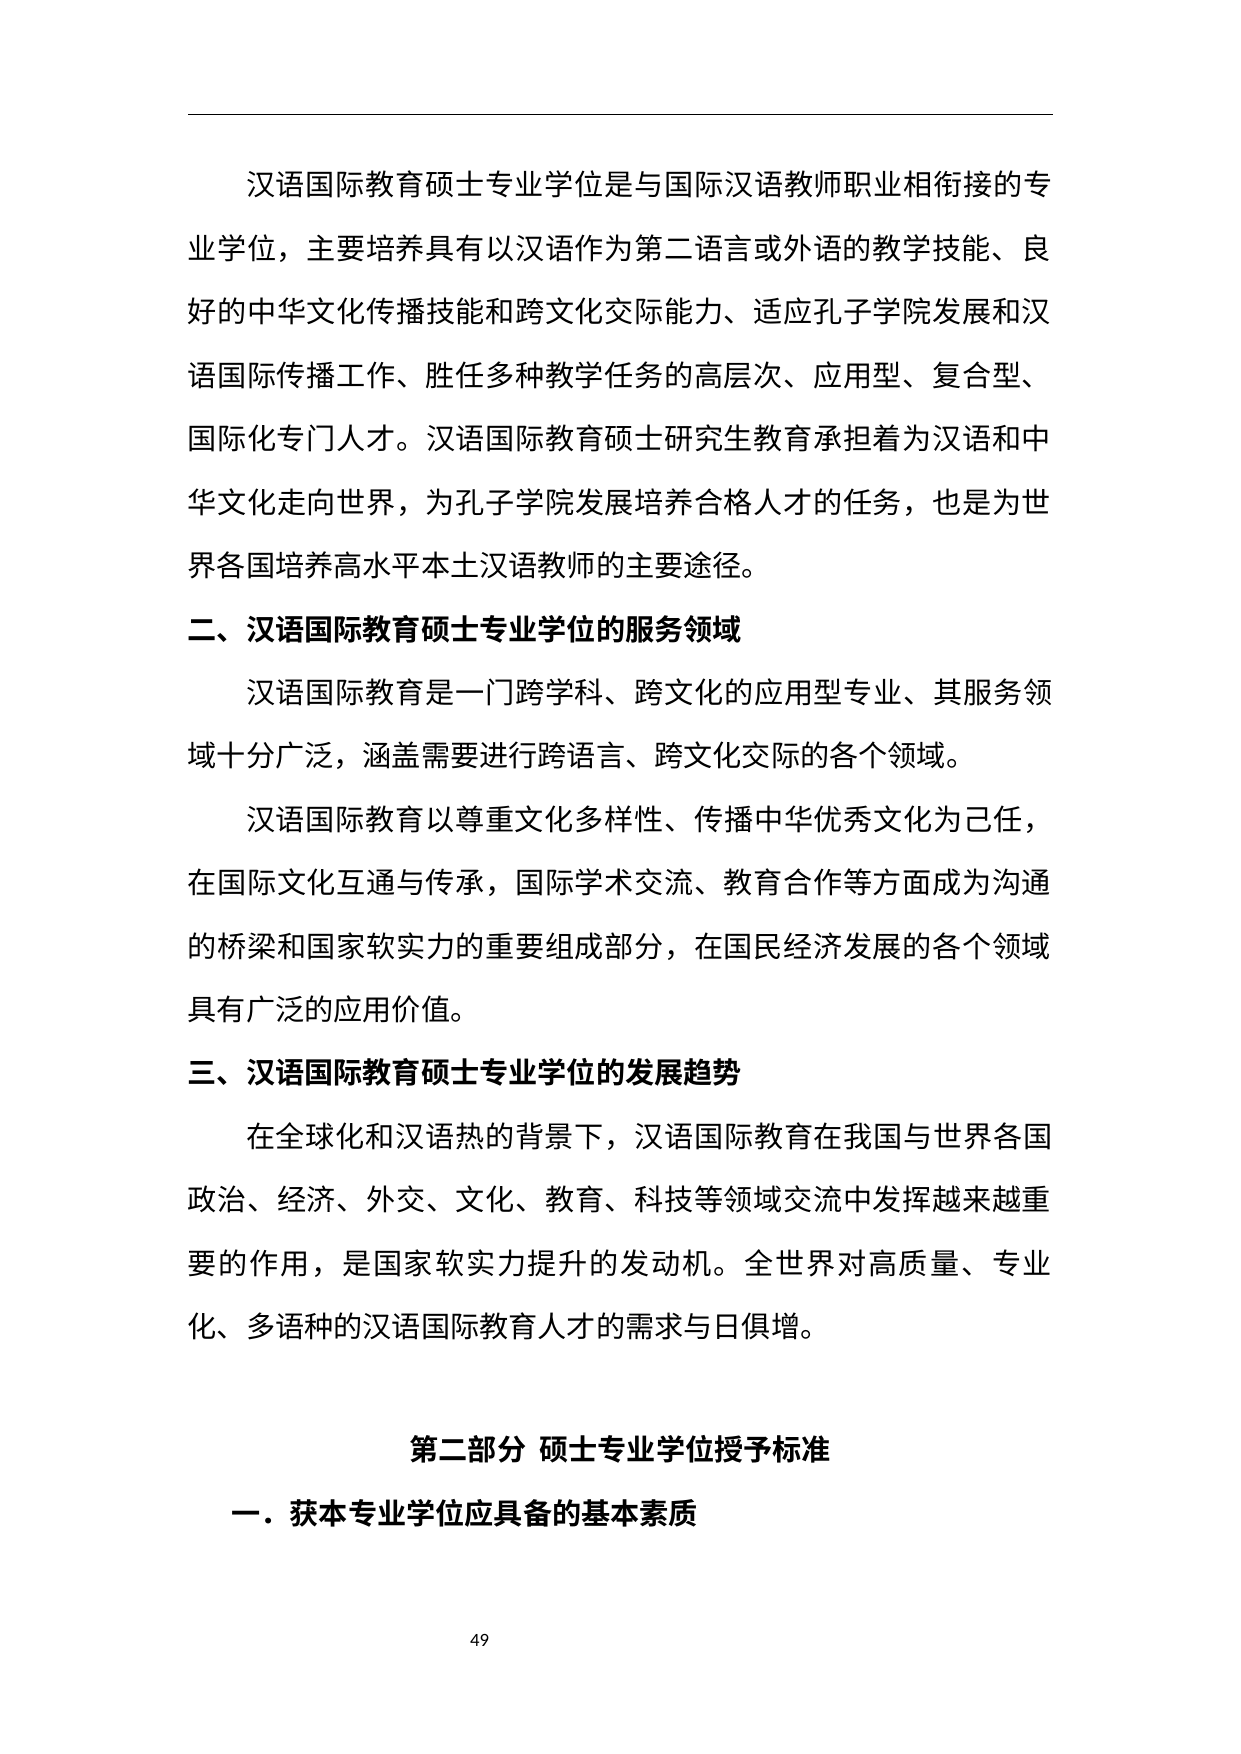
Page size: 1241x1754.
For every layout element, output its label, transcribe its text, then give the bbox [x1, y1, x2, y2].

list 在全球化和汉语热的背景下，汉语国际教育在我国与世界各国政治、经济、外交、文化、教育、科技等领域交流中发挥越来越重要的作用，是国家软实力提升的发动机。全世界对高质量、专业化、多语种的汉语国际教育人才的需求与日俱增。 [187, 1113, 1053, 1346]
text 一．获本专业学位应具备的基本素质 [187, 1490, 1053, 1532]
text 二、汉语国际教育硕士专业学位的服务领域 [187, 606, 1053, 648]
list 汉语国际教育是一门跨学科、跨文化的应用型专业、其服务领域十分广泛，涵盖需要进行跨语言、跨文化交际的各个领域。 [187, 669, 1053, 775]
text 汉语国际教育硕士专业学位是与国际汉语教师职业相衔接的专业学位，主要培养具有以汉语作为第二语言或外语的教学技能、良好的中华文化传播技能和跨文化交际能力、适应孔子学院发展和汉语国际传播工作、胜任多种教学任务的高层次、应用型、复合型、国际化专门人才。汉语国际教育硕士研究生教育承担着为汉语和中华文化走向世界，为孔子学院发展培养合格人才的任务，也是为世界各国培养高水平本土汉语教师的主要途径。 [187, 162, 1053, 585]
text 第二部分 硕士专业学位授予标准 [187, 1427, 1053, 1469]
text 三、汉语国际教育硕士专业学位的发展趋势 [187, 1050, 1053, 1092]
list 汉语国际教育以尊重文化多样性、传播中华优秀文化为己任，在国际文化互通与传承，国际学术交流、教育合作等方面成为沟通的桥梁和国家软实力的重要组成部分，在国民经济发展的各个领域具有广泛的应用价值。 [187, 796, 1053, 1029]
